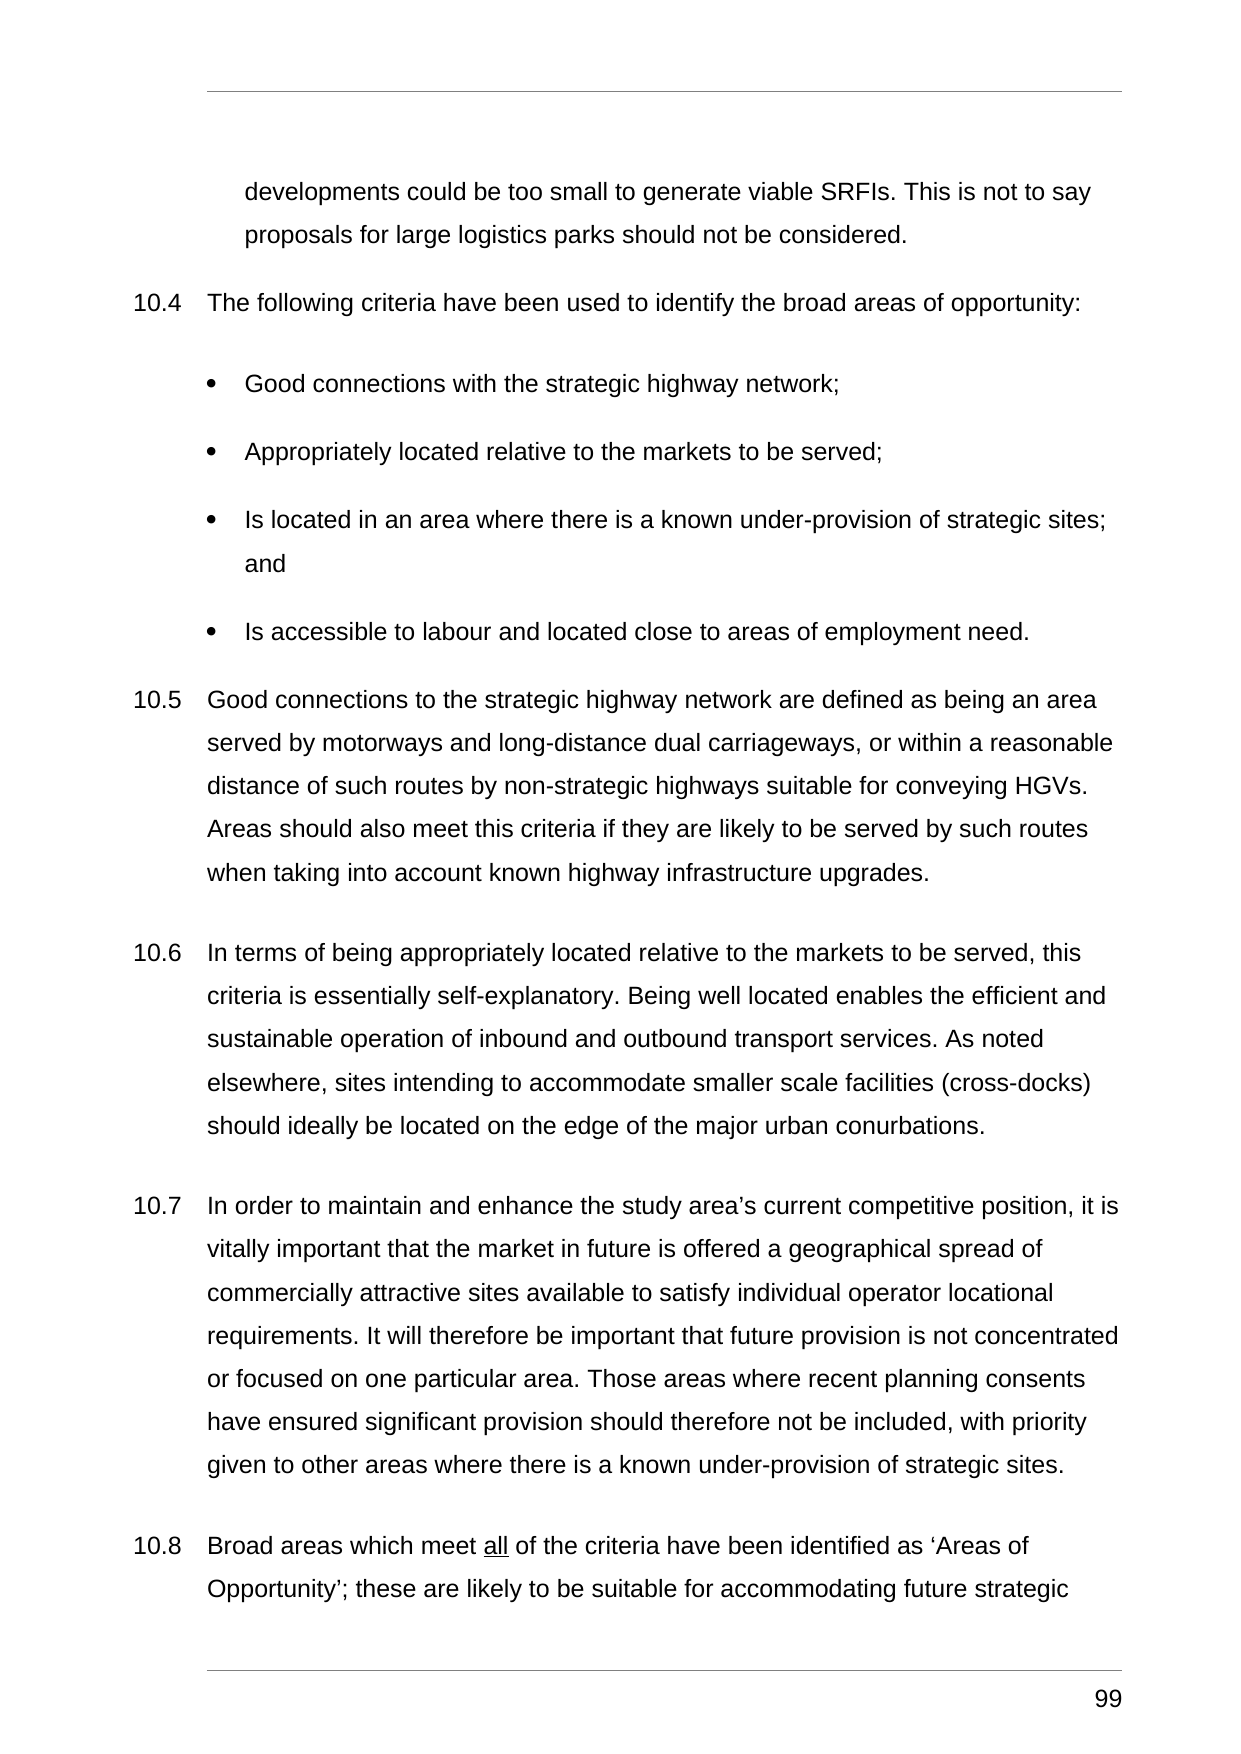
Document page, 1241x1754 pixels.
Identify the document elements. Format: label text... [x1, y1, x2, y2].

list Is located in an area where there is a known under-provision of strategic sites; and [207, 506, 1122, 577]
text Good connections to the strategic highway network are defined as being an area served by motorways and long-distance dual carriageways, or within a reasonable distance of such routes by non-strategic highways suitable for conveying HGVs. Areas should also meet this criteria if they are likely to be served by such routes when taking into account known highway infrastructure upgrades. [133, 685, 1122, 886]
text In order to maintain and enhance the study area’s current competitive position, it is vitally important that the market in future is offered a geographical spread of commercially attractive sites available to satisfy individual operator locational requirements. It will therefore be important that future provision is not concentrated or focused on one particular area. Those areas where recent planning consents have ensured significant provision should therefore not be included, with priority given to other areas where there is a known under-provision of strategic sites. [133, 1191, 1122, 1479]
text In terms of being appropriately located relative to the markets to be served, this criteria is essentially self-explanatory. Being well located enables the efficient and sustainable operation of inbound and outbound transport services. As noted elsewhere, sites intending to accommodate smaller scale facilities (cross-docks) should ideally be located on the edge of the major urban conurbations. [133, 938, 1122, 1139]
text The following criteria have been used to identify the broad areas of opportunity: [133, 288, 1122, 317]
list Good connections with the strategic highway network; [207, 369, 1122, 398]
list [207, 177, 1122, 249]
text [133, 1531, 1122, 1603]
list Appropriately located relative to the markets to be served; [207, 437, 1122, 466]
list Is accessible to labour and located close to areas of employment need. [207, 617, 1122, 646]
